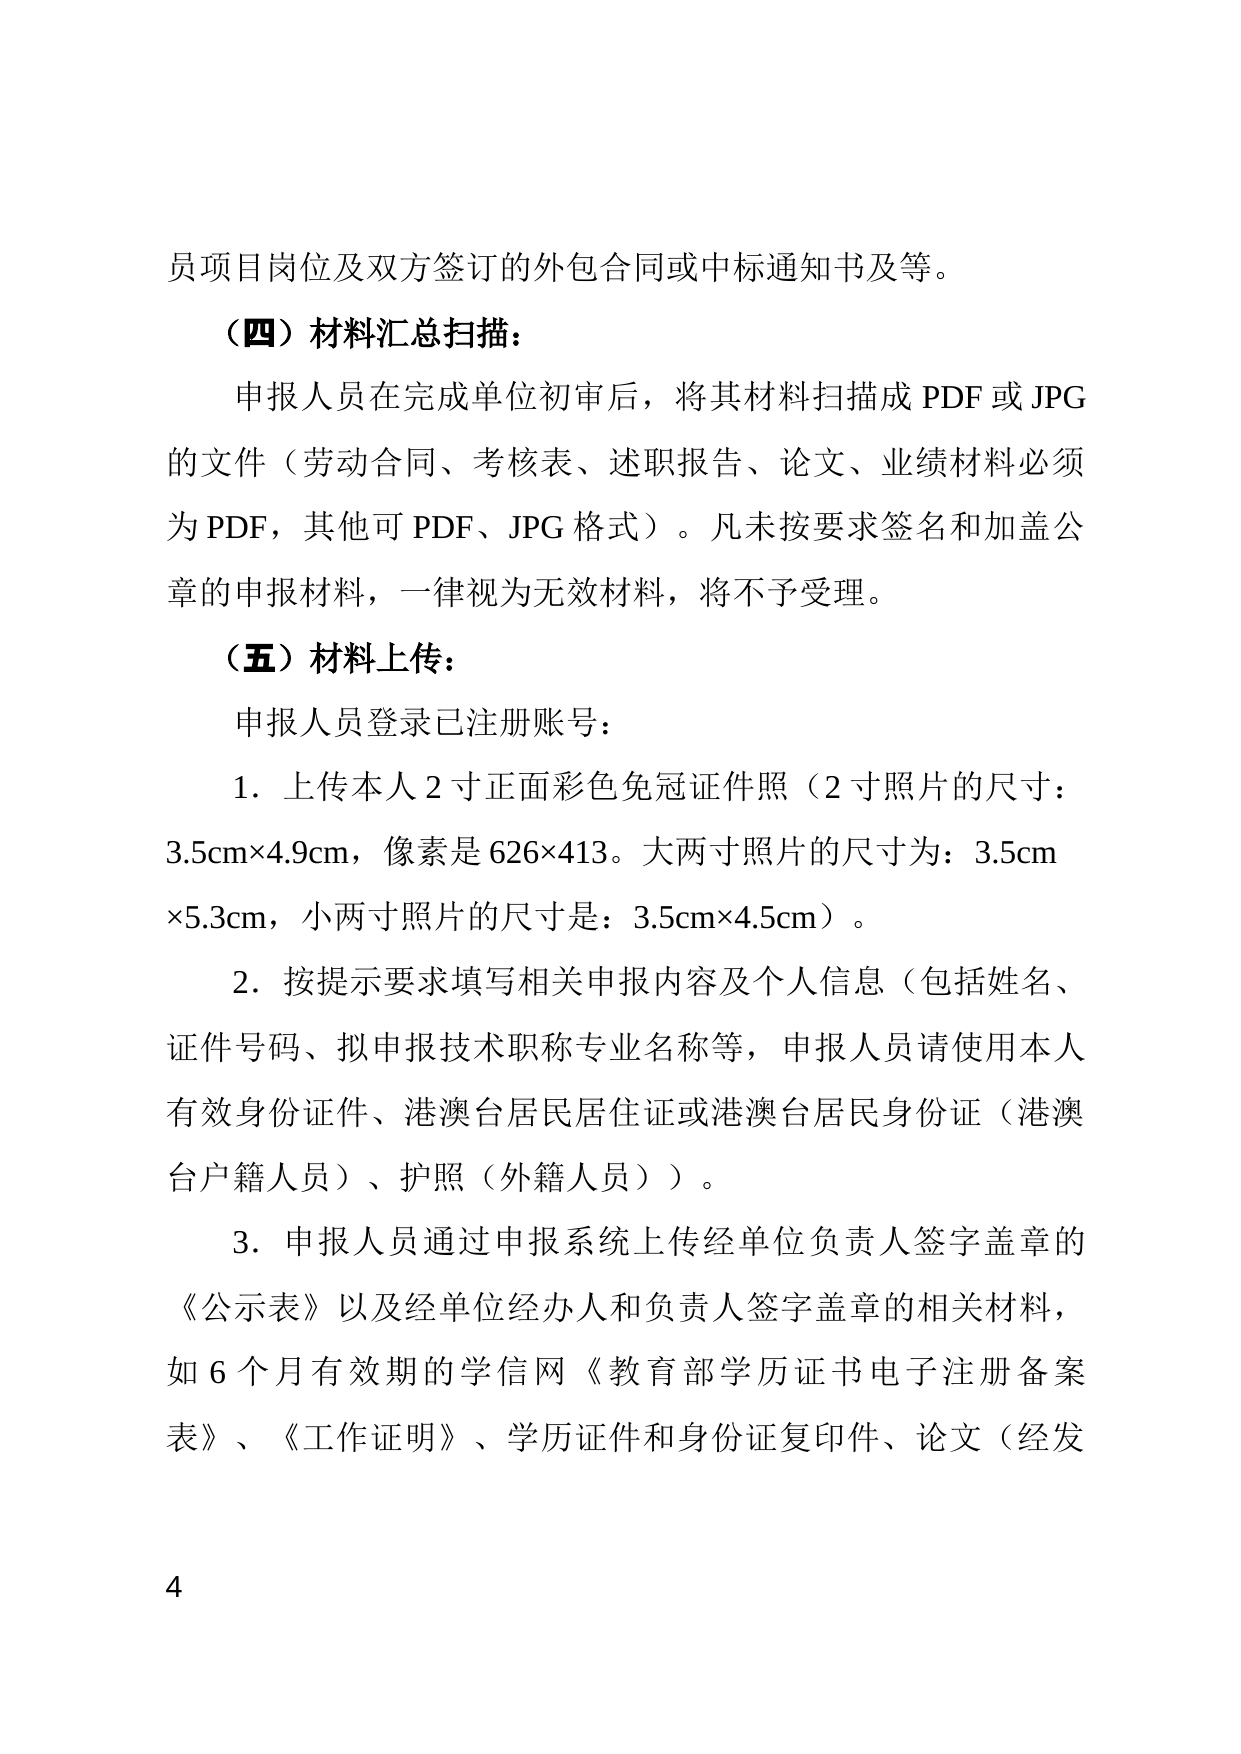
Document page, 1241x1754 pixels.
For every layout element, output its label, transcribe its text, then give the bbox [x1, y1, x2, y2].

list 申报人员登录已注册账号： [165, 688, 1087, 753]
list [165, 1208, 1087, 1468]
list 上传本人2寸正面彩色免冠证件照（2寸照片的尺寸：3.5cm×4.9cm，像素是626×413。大两寸照片的尺寸为：3.5cm [165, 753, 1087, 883]
list 材料上传： [165, 623, 1087, 688]
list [165, 233, 1087, 298]
list 申报人员在完成单位初审后，将其材料扫描成PDF或JPG的文件（劳动合同、考核表、述职报告、论文、业绩材料必须为PDF，其他可PDF、JPG格式）。凡未按要求签名和加盖公章的申报材料，一律视为无效材料，将不予受理。 [165, 363, 1087, 623]
list 材料汇总扫描： [165, 298, 1087, 363]
list ×5.3cm，小两寸照片的尺寸是：3.5cm×4.5cm）。 [165, 883, 1087, 948]
list 按提示要求填写相关申报内容及个人信息（包括姓名、证件号码、拟申报技术职称专业名称等，申报人员请使用本人有效身份证件、港澳台居民居住证或港澳台居民身份证（港澳台户籍人员）、护照（外籍人员））。 [165, 948, 1087, 1208]
